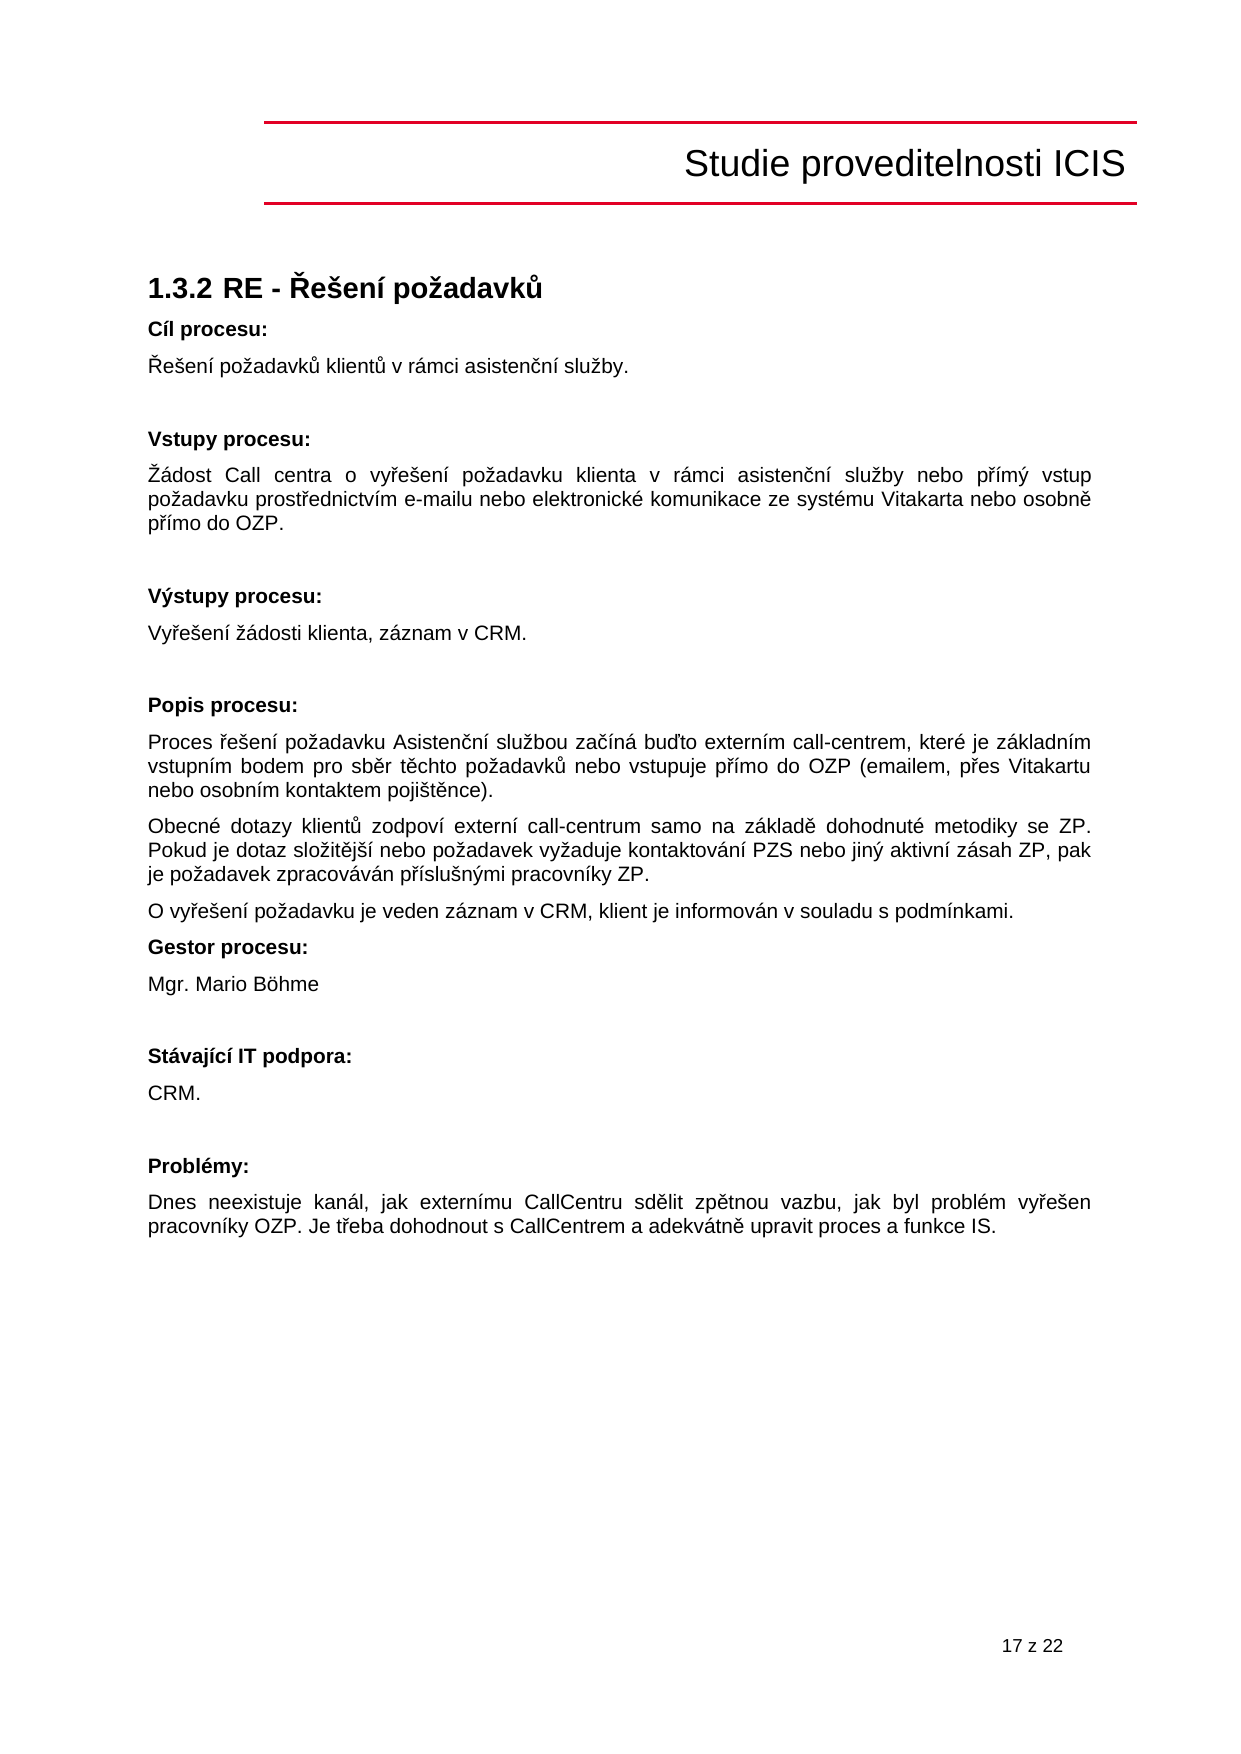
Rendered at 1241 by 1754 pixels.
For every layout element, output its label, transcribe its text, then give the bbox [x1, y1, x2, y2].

text Cíl procesu: [148, 317, 1093, 341]
text Výstupy procesu: [148, 584, 1093, 608]
subtitle RE - Řešení požadavků [148, 271, 1093, 305]
text Dnes neexistuje kanál, jak externímu CallCentru sdělit zpětnou vazbu, jak byl problém vyřešen pracovníky OZP. Je třeba dohodnout s CallCentrem a adekvátně upravit proces a funkce IS. [148, 1190, 1093, 1238]
text Žádost Call centra o vyřešení požadavku klienta v rámci asistenční služby nebo přímý vstup požadavku prostřednictvím e-mailu nebo elektronické komunikace ze systému Vitakarta nebo osobně přímo do OZP. [148, 463, 1093, 535]
text Proces řešení požadavku Asistenční službou začíná buďto externím call-centrem, které je základním vstupním bodem pro sběr těchto požadavků nebo vstupuje přímo do OZP (emailem, přes Vitakartu nebo osobním kontaktem pojištěnce). [148, 730, 1093, 802]
text Řešení požadavků klientů v rámci asistenční služby. [148, 354, 1093, 378]
text CRM. [148, 1081, 1093, 1105]
text Vstupy procesu: [148, 427, 1093, 451]
text Mgr. Mario Böhme [148, 971, 1093, 995]
text Vyřešení žádosti klienta, záznam v CRM. [148, 620, 1093, 644]
text Gestor procesu: [148, 935, 1093, 959]
text Popis procesu: [148, 693, 1093, 717]
text Obecné dotazy klientů zodpoví externí call-centrum samo na základě dohodnuté metodiky se ZP. Pokud je dotaz složitější nebo požadavek vyžaduje kontaktování PZS nebo jiný aktivní zásah ZP, pak je požadavek zpracováván příslušnými pracovníky ZP. [148, 814, 1093, 886]
text Stávající IT podpora: [148, 1044, 1093, 1068]
text Problémy: [148, 1154, 1093, 1178]
text O vyřešení požadavku je veden záznam v CRM, klient je informován v souladu s podmínkami. [148, 898, 1093, 922]
